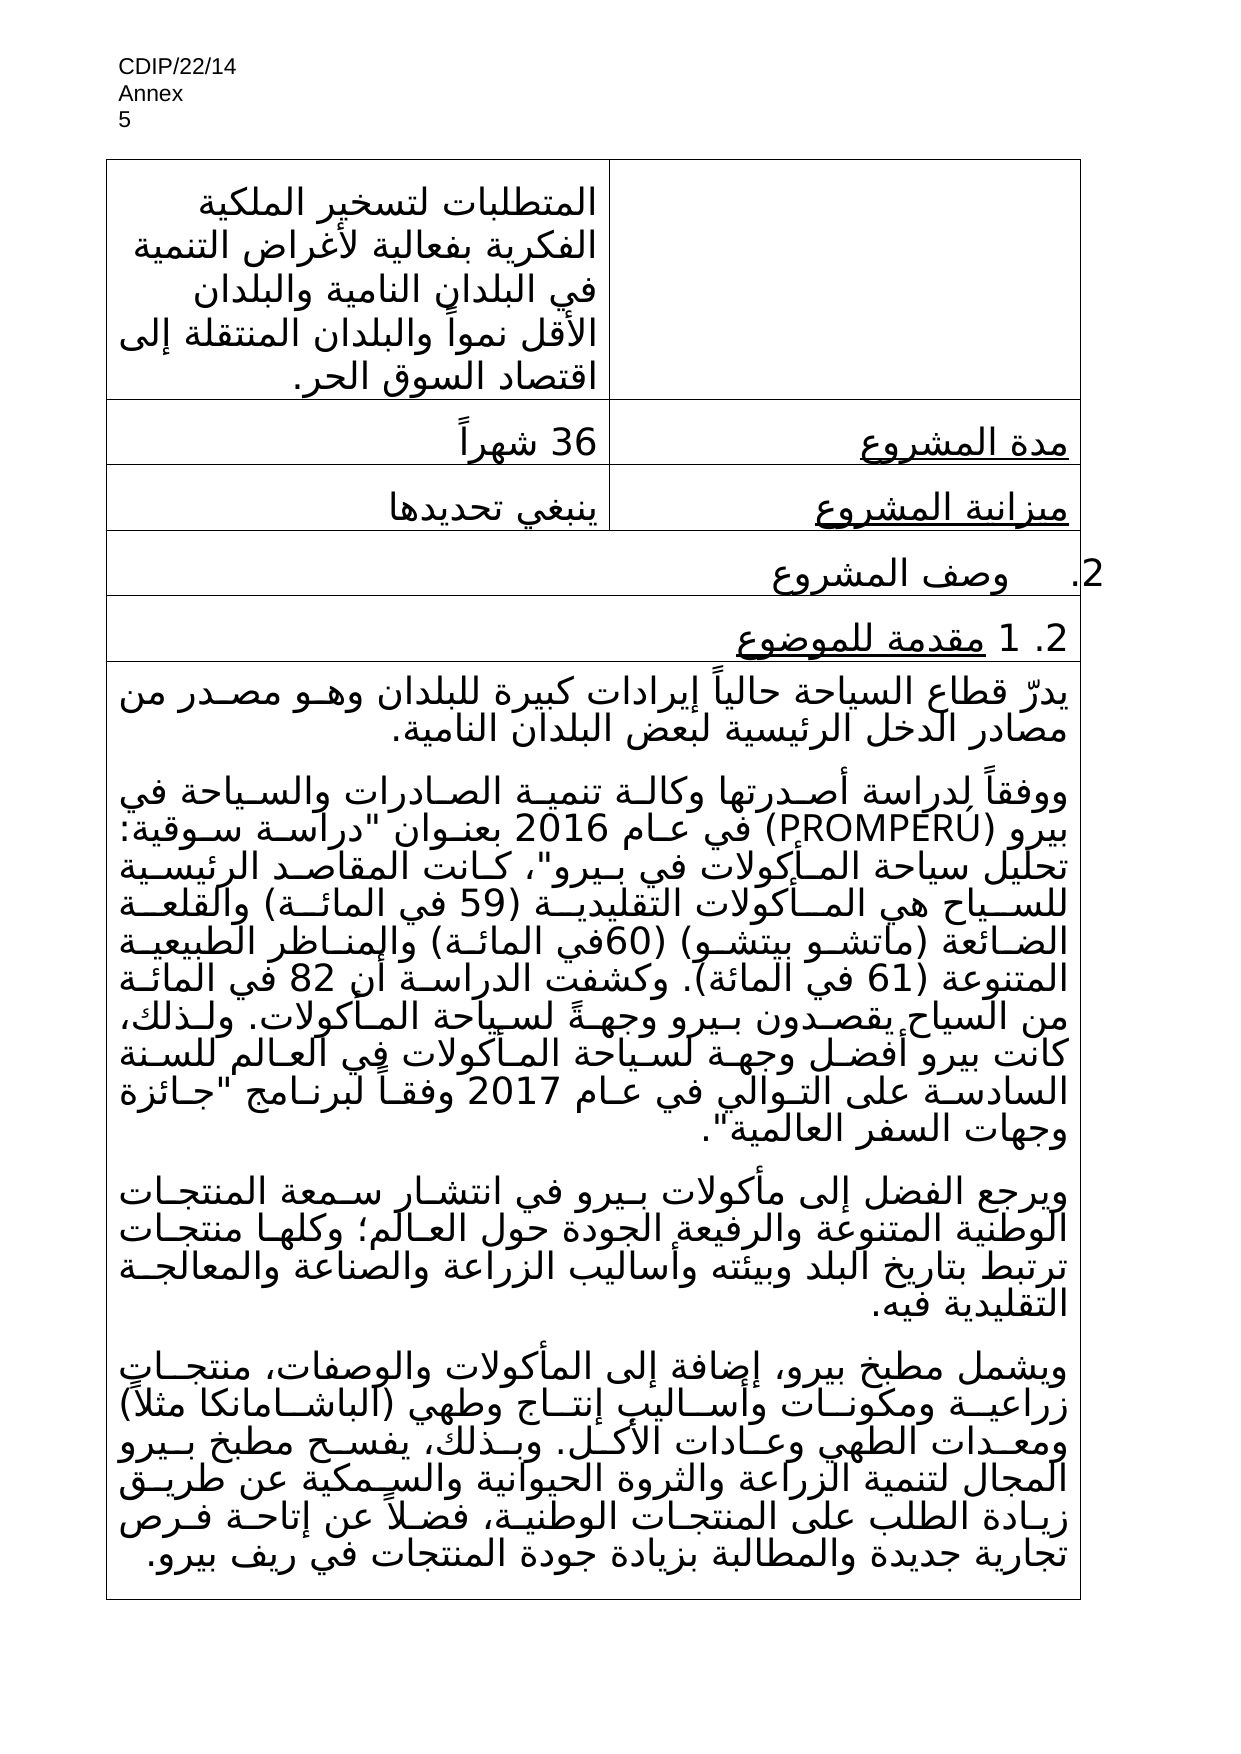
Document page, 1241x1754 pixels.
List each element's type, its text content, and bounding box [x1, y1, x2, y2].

table_cell ينبغي تحديدها [107, 465, 609, 530]
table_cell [107, 662, 1080, 1599]
table_cell 2. 1 مقدمة للموضوع [107, 596, 1080, 661]
table_cell وصف المشروع [107, 531, 1080, 595]
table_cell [610, 160, 1080, 399]
table_cell ميزانية المشروع [610, 465, 1080, 530]
table_cell 36 شهراً [107, 400, 609, 464]
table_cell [107, 160, 609, 399]
table_cell مدة المشروع [610, 400, 1080, 464]
